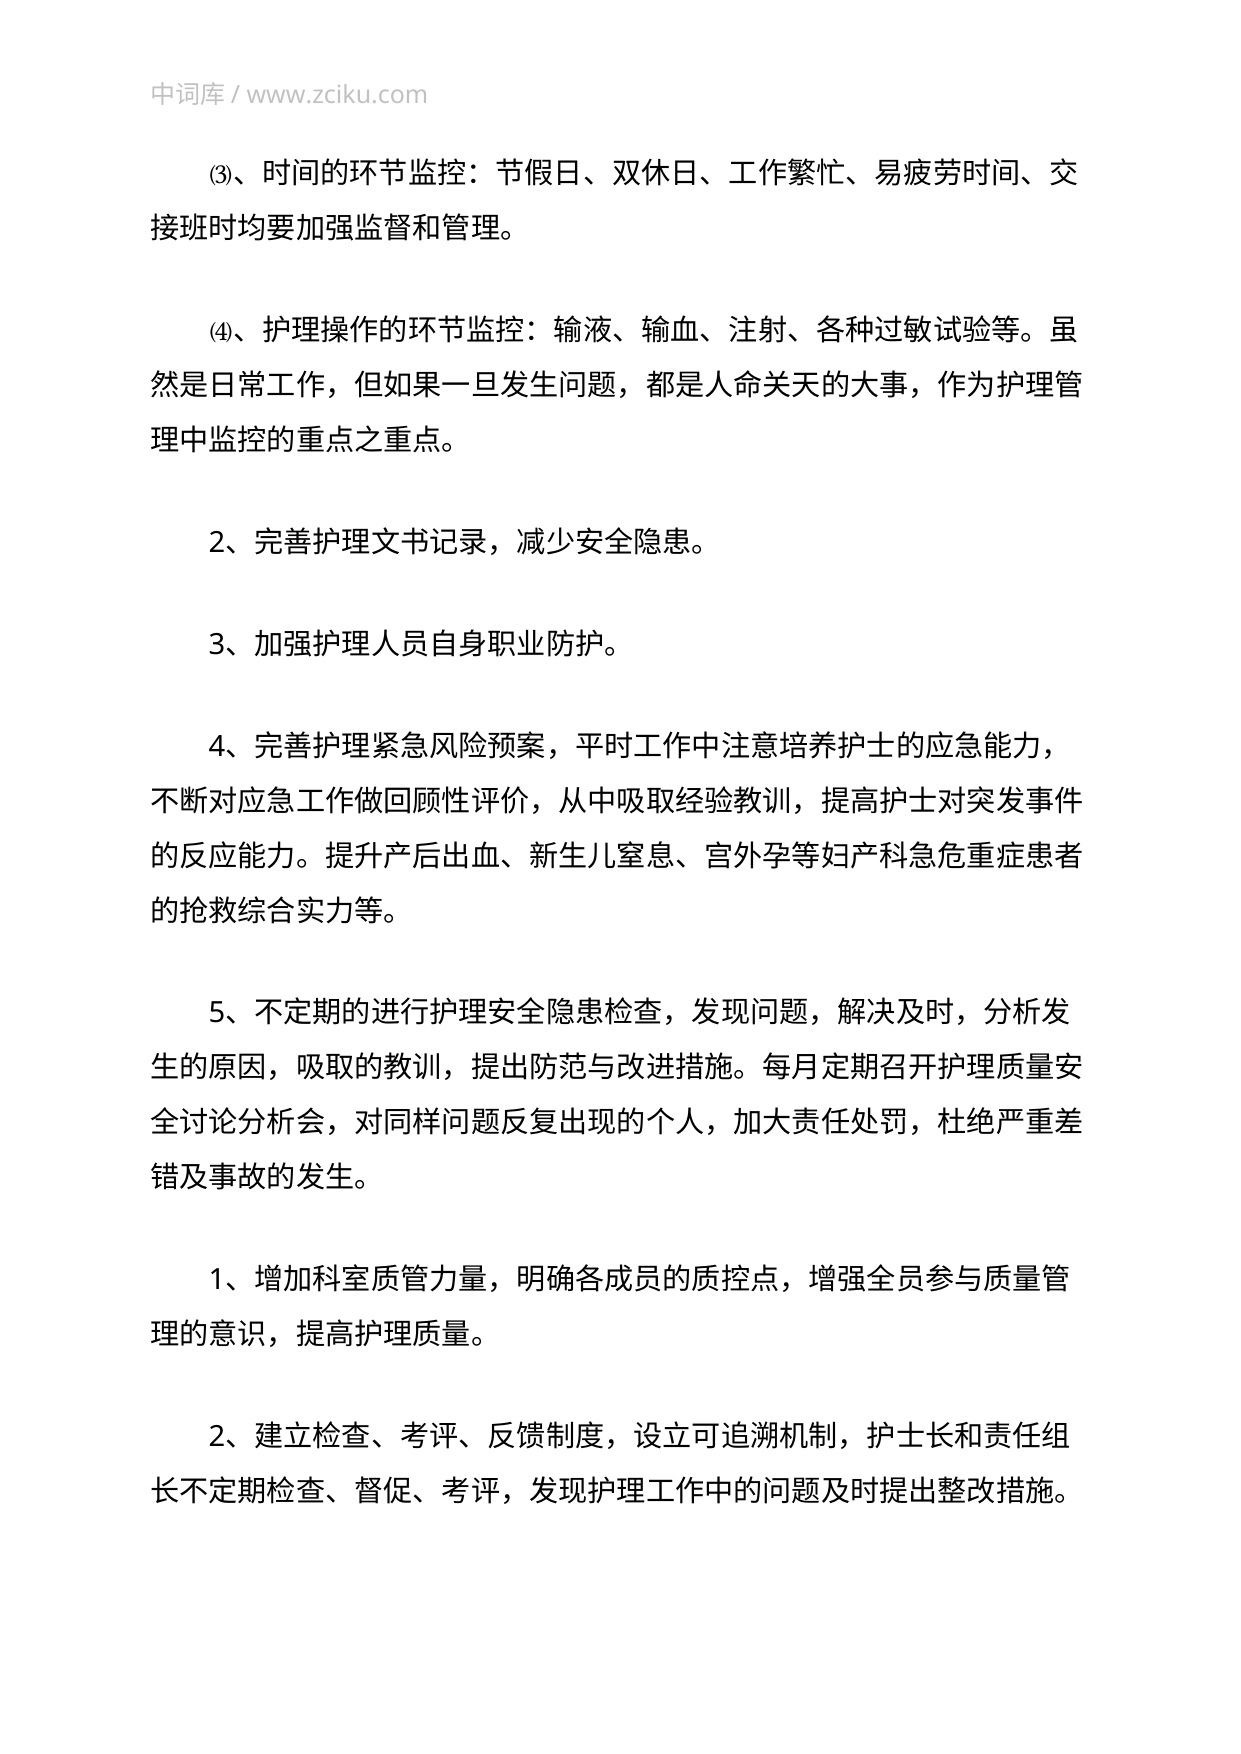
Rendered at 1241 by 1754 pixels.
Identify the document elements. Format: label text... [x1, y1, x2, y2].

text 2、建立检查、考评、反馈制度，设立可追溯机制，护士长和责任组长不定期检查、督促、考评，发现护理工作中的问题及时提出整改措施。 [150, 1412, 1090, 1509]
text 4、完善护理紧急风险预案，平时工作中注意培养护士的应急能力，不断对应急工作做回顾性评价，从中吸取经验教训，提高护士对突发事件的反应能力。提升产后出血、新生儿窒息、宫外孕等妇产科急危重症患者的抢救综合实力等。 [150, 722, 1090, 929]
text 5、不定期的进行护理安全隐患检查，发现问题，解决及时，分析发生的原因，吸取的教训，提出防范与改进措施。每月定期召开护理质量安全讨论分析会，对同样问题反复出现的个人，加大责任处罚，杜绝严重差错及事故的发生。 [150, 989, 1090, 1196]
text 3、加强护理人员自身职业防护。 [150, 620, 1090, 663]
text 2、完善护理文书记录，减少安全隐患。 [150, 518, 1090, 561]
text ⑶、时间的环节监控：节假日、双休日、工作繁忙、易疲劳时间、交接班时均要加强监督和管理。 [150, 150, 1090, 247]
text ⑷、护理操作的环节监控：输液、输血、注射、各种过敏试验等。虽然是日常工作，但如果一旦发生问题，都是人命关天的大事，作为护理管理中监控的重点之重点。 [150, 307, 1090, 459]
text 1、增加科室质管力量，明确各成员的质控点，增强全员参与质量管理的意识，提高护理质量。 [150, 1256, 1090, 1353]
